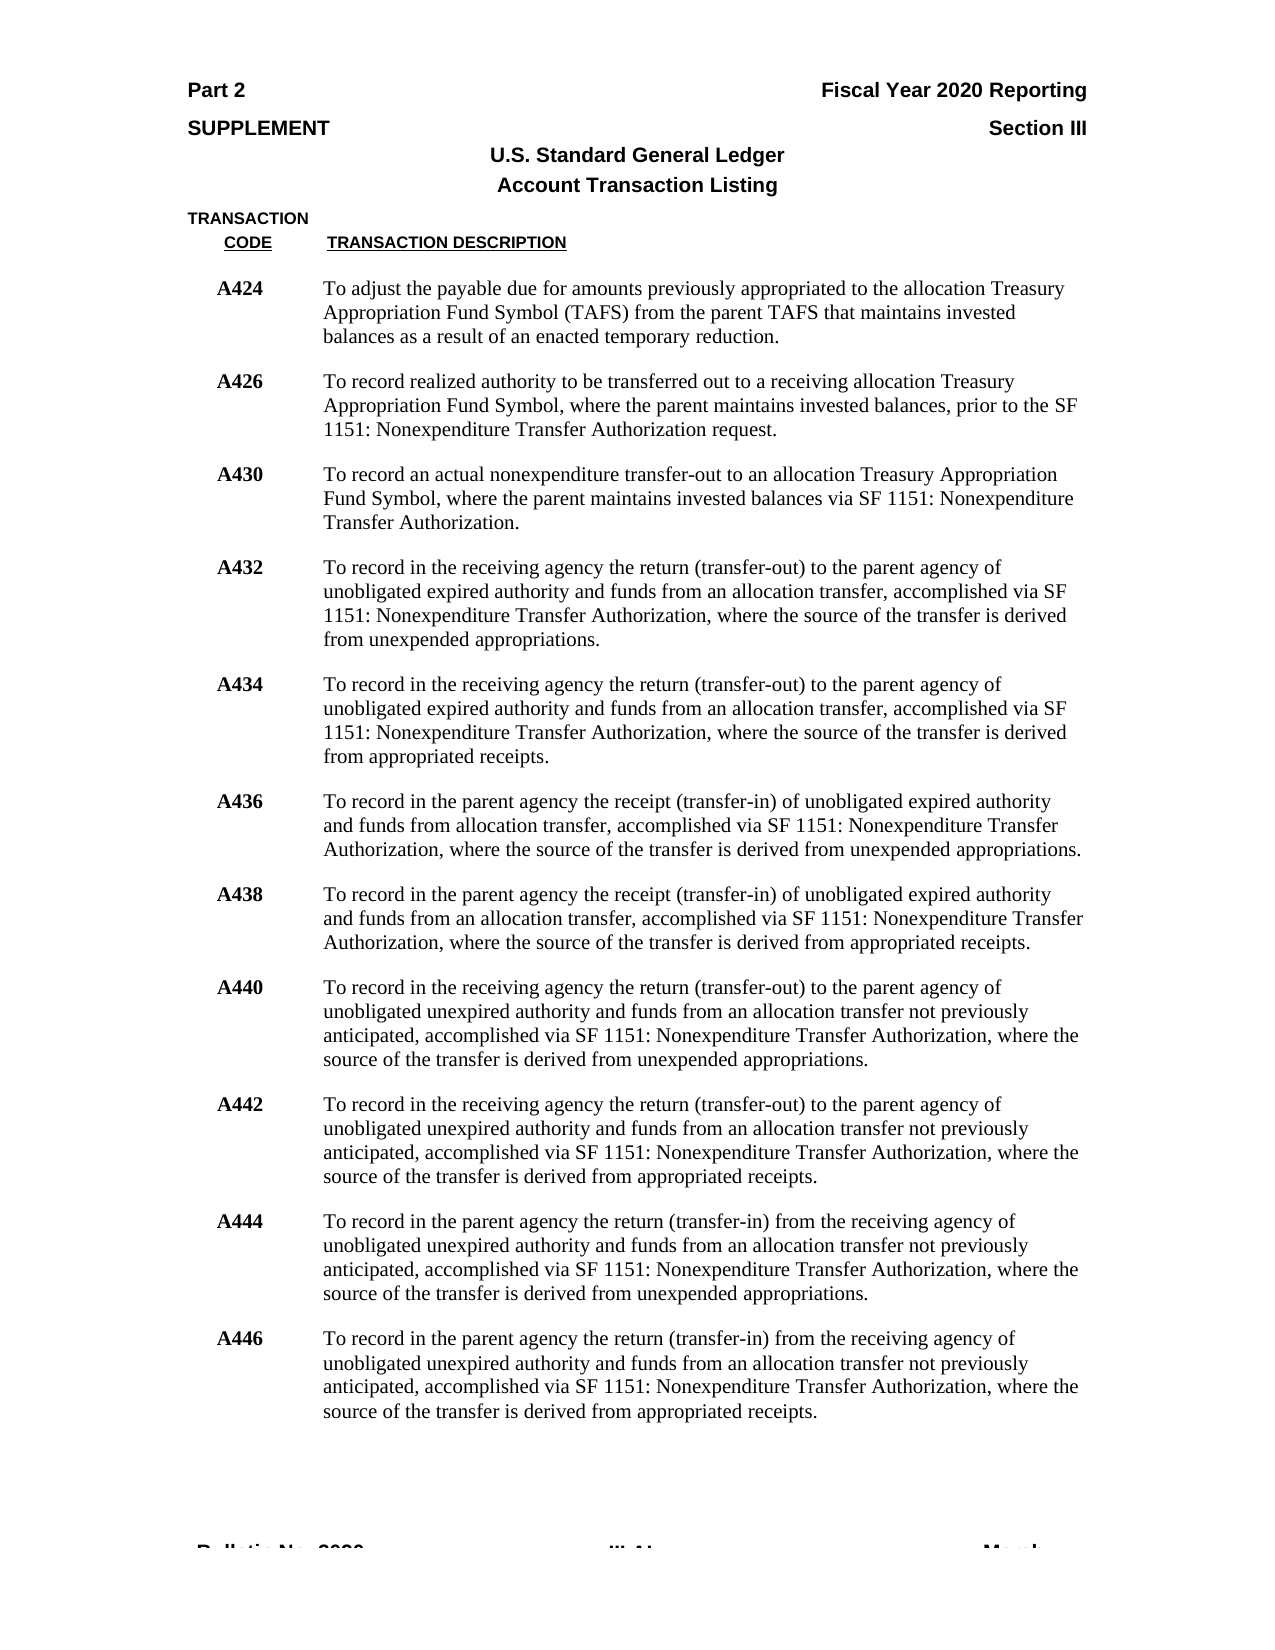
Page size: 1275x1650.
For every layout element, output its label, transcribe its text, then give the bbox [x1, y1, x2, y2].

text A432 To record in the receiving agency the return (transfer-out) to the parent agency of unobligated expired authority and funds from an allocation transfer, accomplished via SF 1151: Nonexpenditure Transfer Authorization, where the source of the transfer is derived from unexpended appropriations. [217, 555, 1067, 651]
text A434 To record in the receiving agency the return (transfer-out) to the parent agency of unobligated expired authority and funds from an allocation transfer, accomplished via SF 1151: Nonexpenditure Transfer Authorization, where the source of the transfer is derived from appropriated receipts. [217, 672, 1067, 768]
text A436 To record in the parent agency the receipt (transfer-in) of unobligated expired authority and funds from allocation transfer, accomplished via SF 1151: Nonexpenditure Transfer Authorization, where the source of the transfer is derived from unexpended appropriations. [217, 789, 1086, 861]
text A426 To record realized authority to be transferred out to a receiving allocation Treasury Appropriation Fund Symbol, where the parent maintains invested balances, prior to the SF 1151: Nonexpenditure Transfer Authorization request. [217, 369, 1078, 441]
text A424 To adjust the payable due for amounts previously appropriated to the allocation Treasury Appropriation Fund Symbol (TAFS) from the parent TAFS that maintains invested balances as a result of an enacted temporary reduction. [217, 276, 1065, 348]
text A430 To record an actual nonexpenditure transfer-out to an allocation Treasury Appropriation Fund Symbol, where the parent maintains invested balances via SF 1151: Nonexpenditure Transfer Authorization. [217, 462, 1075, 534]
text A444 To record in the parent agency the return (transfer-in) from the receiving agency of unobligated unexpired authority and funds from an allocation transfer not previously anticipated, accomplished via SF 1151: Nonexpenditure Transfer Authorization, where the source of the transfer is derived from unexpended appropriations. [217, 1209, 1080, 1305]
text A440 To record in the receiving agency the return (transfer-out) to the parent agency of unobligated unexpired authority and funds from an allocation transfer not previously anticipated, accomplished via SF 1151: Nonexpenditure Transfer Authorization, where the source of the transfer is derived from unexpended appropriations. [217, 975, 1080, 1071]
text A446 To record in the parent agency the return (transfer-in) from the receiving agency of unobligated unexpired authority and funds from an allocation transfer not previously anticipated, accomplished via SF 1151: Nonexpenditure Transfer Authorization, where the source of the transfer is derived from appropriated receipts. [217, 1326, 1080, 1423]
text A438 To record in the parent agency the receipt (transfer-in) of unobligated expired authority and funds from an allocation transfer, accomplished via SF 1151: Nonexpenditure Transfer Authorization, where the source of the transfer is derived from appropriated receipts. [217, 882, 1086, 954]
text A442 To record in the receiving agency the return (transfer-out) to the parent agency of unobligated unexpired authority and funds from an allocation transfer not previously anticipated, accomplished via SF 1151: Nonexpenditure Transfer Authorization, where the source of the transfer is derived from appropriated receipts. [217, 1092, 1080, 1188]
